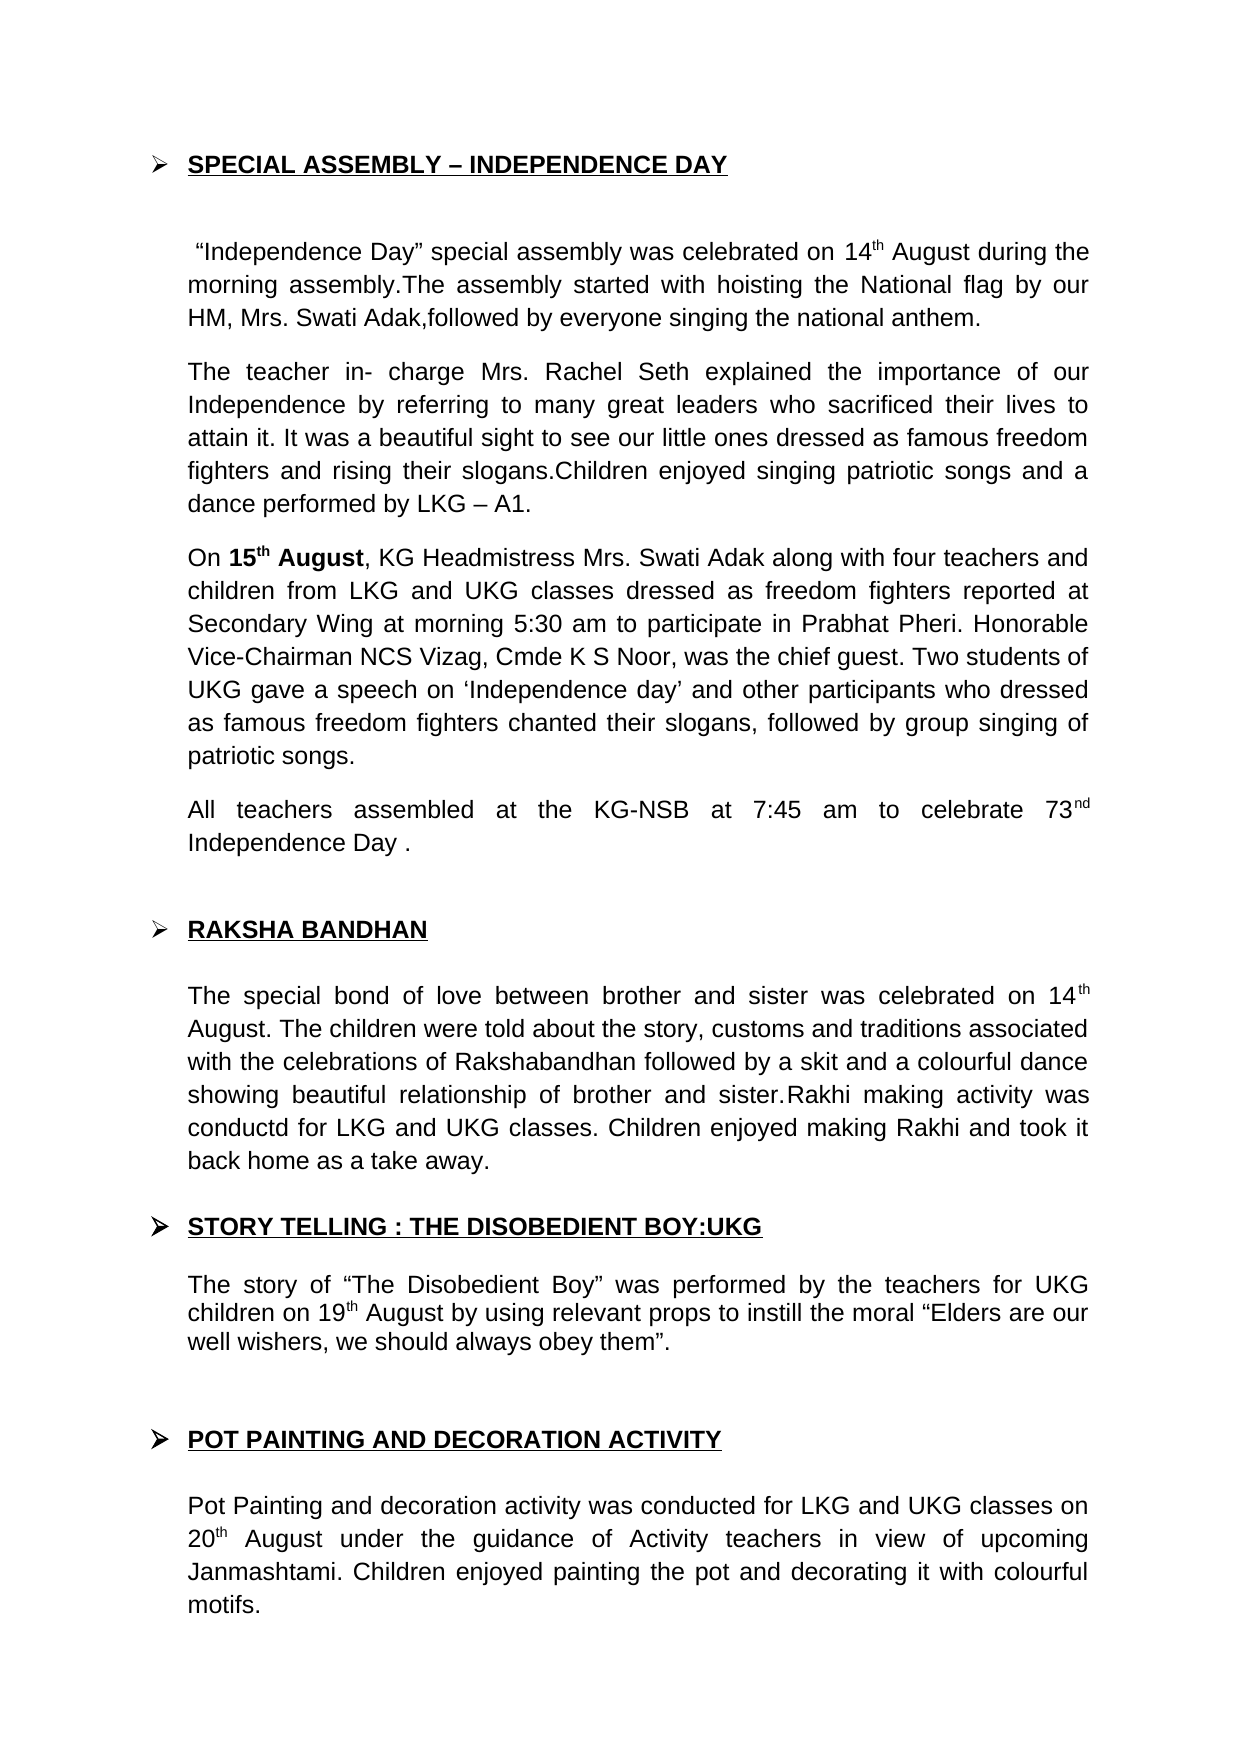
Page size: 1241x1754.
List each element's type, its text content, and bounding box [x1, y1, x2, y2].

list The special bond of love between brother and sister was celebrated on 14th August. The children were told about the story, customs and traditions associated with the celebrations of Rakshabandhan followed by a skit and a colourful dance showing beautiful relationship of brother and sister.Rakhi making activity was conductd for LKG and UKG classes. Children enjoyed making Rakhi and took it back home as a take away. [187, 981, 1090, 1175]
text Pot Painting and decoration activity was conducted for LKG and UKG classes on 20th August under the guidance of Activity teachers in view of upcoming Janmashtami. Children enjoyed painting the pot and decorating it with colourful motifs. [187, 1491, 1090, 1618]
text The story of “The Disobedient Boy” was performed by the teachers for UKG children on 19th August by using relevant props to instill the moral “Elders are our well wishers, we should always obey them”. [187, 1269, 1090, 1356]
text All teachers assembled at the KG-NSB at 7:45 am to celebrate 73nd Independence Day . [187, 795, 1090, 857]
text On 15th August, KG Headmistress Mrs. Swati Adak along with four teachers and children from LKG and UKG classes dressed as freedom fighters reported at Secondary Wing at morning 5:30 am to participate in Prabhat Pheri. Honorable Vice-Chairman NCS Vizag, Cmde K S Noor, was the chief guest. Two students of UKG gave a speech on ‘Independence day’ and other participants who dressed as famous freedom fighters chanted their slogans, followed by group singing of patriotic songs. [187, 543, 1090, 770]
list POT PAINTING AND DECORATION ACTIVITY [150, 1424, 1090, 1453]
list RAKSHA BANDHAN [150, 915, 1090, 943]
list SPECIAL ASSEMBLY – INDEPENDENCE DAY [150, 150, 1090, 179]
list STORY TELLING : THE DISOBEDIENT BOY:UKG [150, 1212, 1090, 1241]
text The teacher in- charge Mrs. Rachel Seth explained the importance of our Independence by referring to many great leaders who sacrificed their lives to attain it. It was a beautiful sight to see our little ones dressed as famous freedom fighters and rising their slogans.Children enjoyed singing patriotic songs and a dance performed by LKG – A1. [187, 357, 1090, 518]
text “Independence Day” special assembly was celebrated on 14th August during the morning assembly.The assembly started with hoisting the National flag by our HM, Mrs. Swati Adak,followed by everyone singing the national anthem. [187, 237, 1090, 332]
